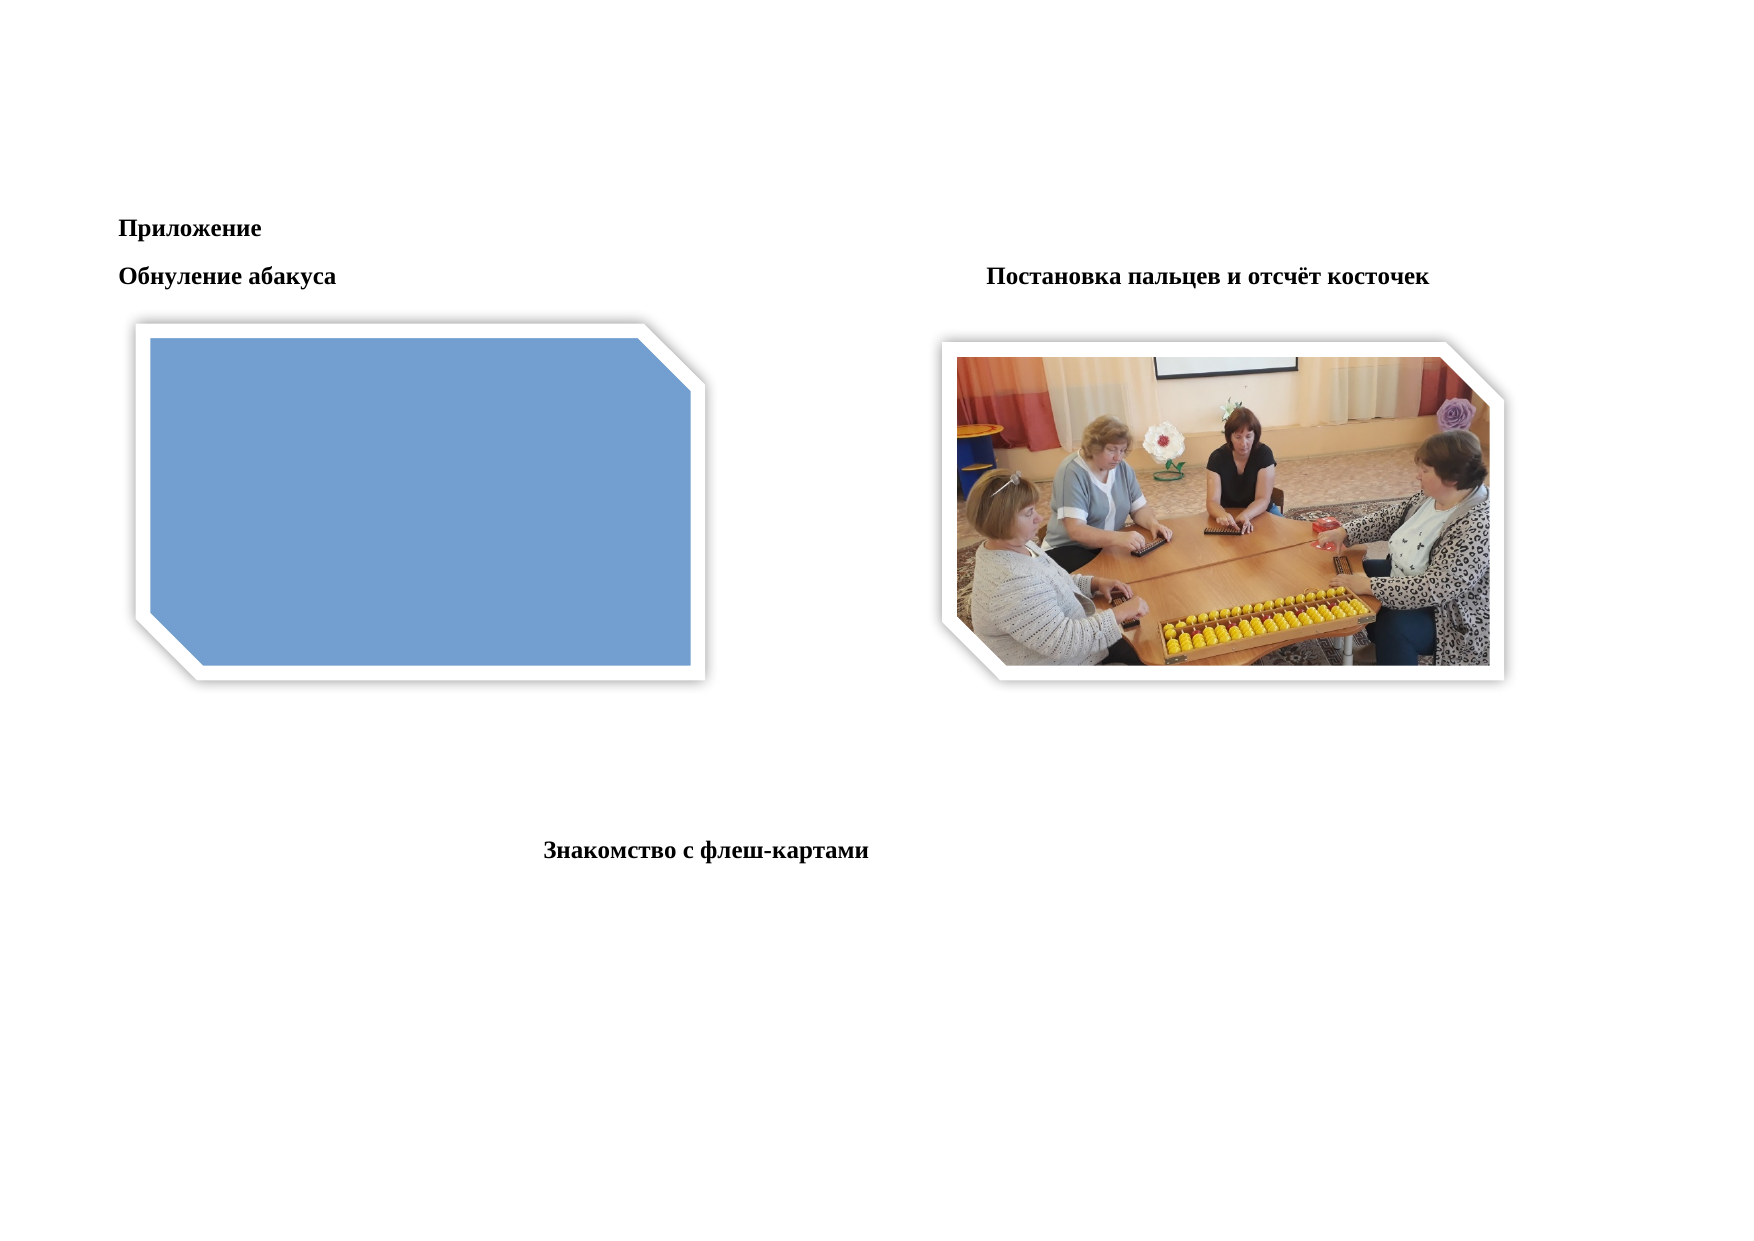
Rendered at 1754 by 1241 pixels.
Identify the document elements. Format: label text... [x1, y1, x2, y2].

text Обнуление абакуса Постановка пальцев и отсчёт косточек [118, 261, 1636, 290]
picture [957, 357, 1489, 665]
text Знакомство с флеш-картами [118, 835, 1636, 864]
text Приложение [118, 213, 1636, 242]
